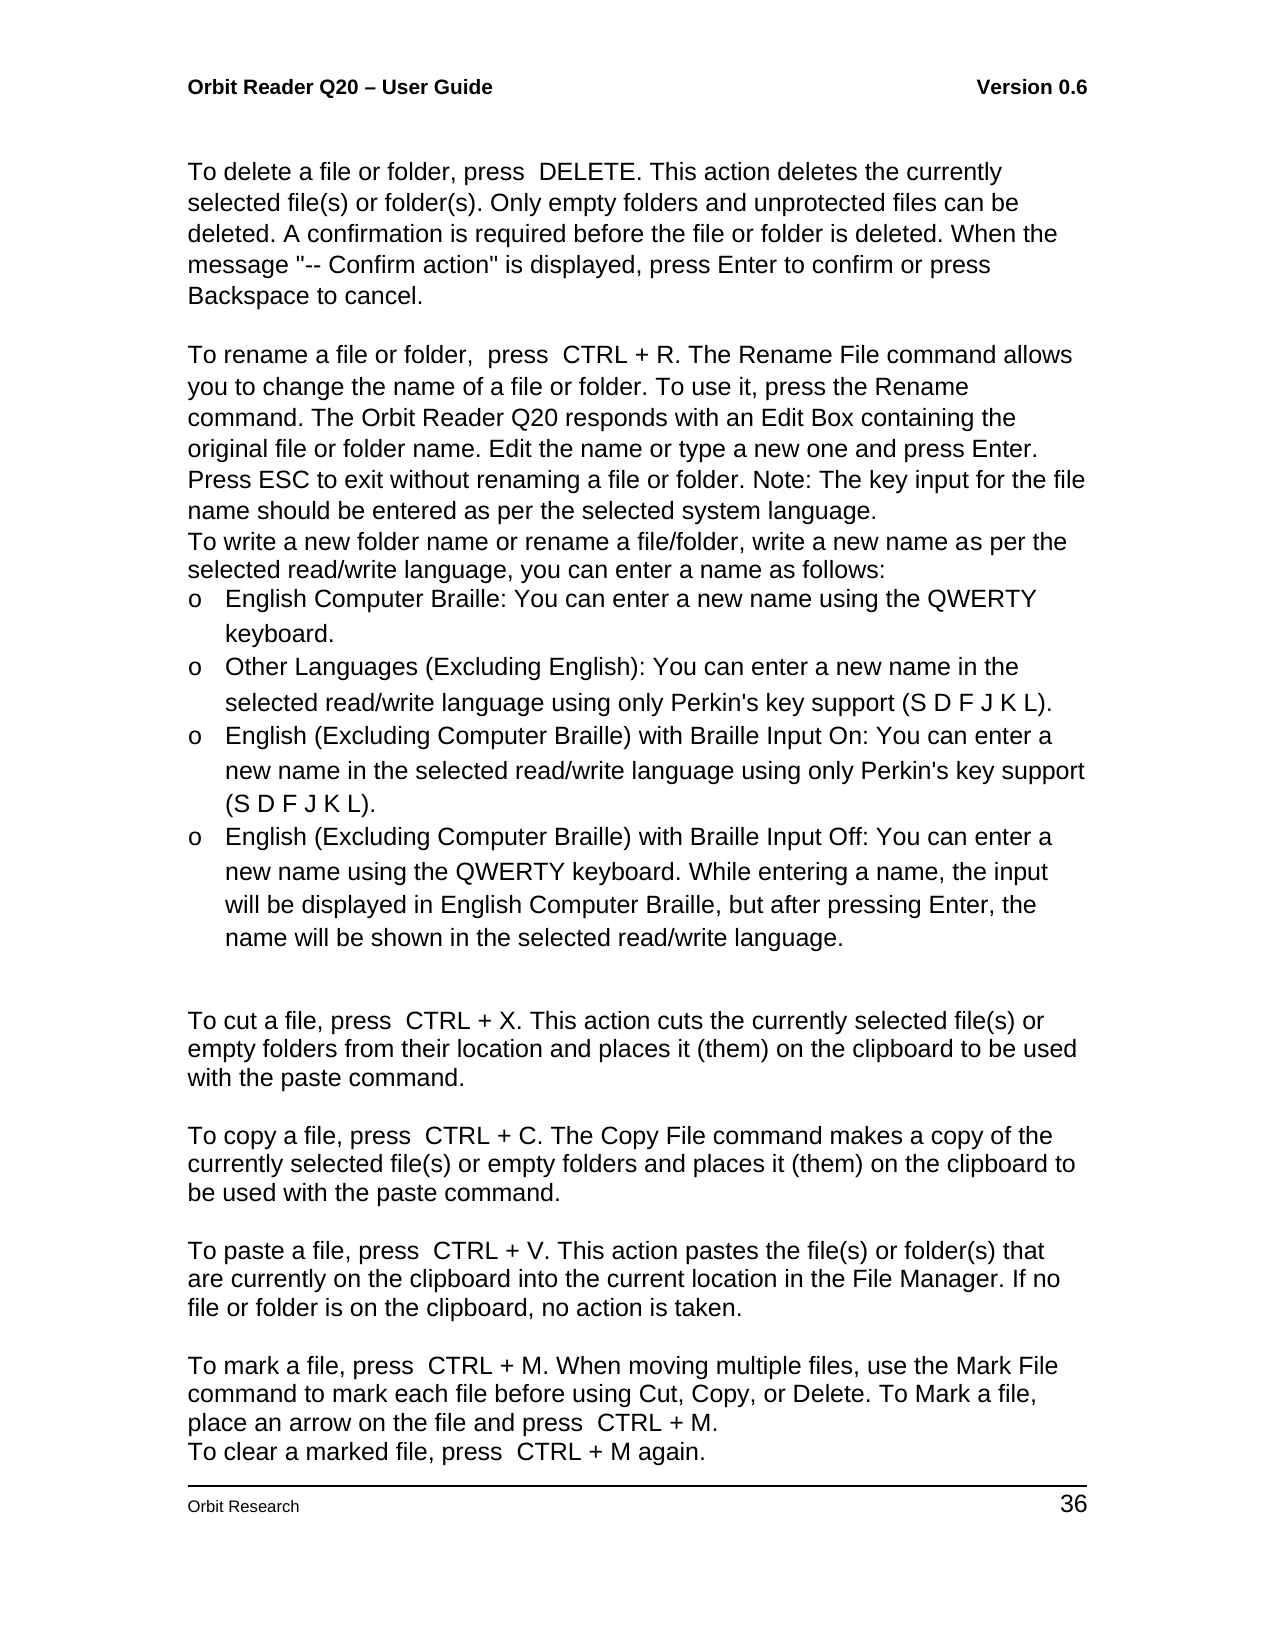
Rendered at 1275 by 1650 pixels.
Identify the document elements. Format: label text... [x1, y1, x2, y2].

list Other Languages (Excluding English): You can enter a new name in the selected read/write language using only Perkin's key support (S D F J K L). [187, 652, 1087, 716]
text To copy a file, press CTRL + C. The Copy File command makes a copy of the currently selected file(s) or empty folders and places it (them) on the clipboard to be used with the paste command. [187, 1121, 1087, 1207]
text To delete a file or folder, press DELETE. This action deletes the currently selected file(s) or folder(s). Only empty folders and unprotected files can be deleted. A confirmation is required before the file or folder is deleted. When the message "-- Confirm action" is displayed, press Enter to confirm or press Backspace to cancel. [187, 156, 1087, 309]
list English (Excluding Computer Braille) with Braille Input On: You can enter a new name in the selected read/write language using only Perkin's key support (S D F J K L). [187, 721, 1087, 818]
text To write a new folder name or rename a file/folder, write a new name as per the selected read/write language, you can enter a name as follows: [187, 527, 1087, 584]
text To clear a marked file, press CTRL + M again. [187, 1437, 1087, 1466]
text To cut a file, press CTRL + X. This action cuts the currently selected file(s) or empty folders from their location and places it (them) on the clipboard to be used with the paste command. [187, 1006, 1087, 1092]
list English (Excluding Computer Braille) with Braille Input Off: You can enter a new name using the QWERTY keyboard. While entering a name, the input will be displayed in English Computer Braille, but after pressing Enter, the name will be shown in the selected read/write language. [187, 822, 1087, 952]
text To mark a file, press CTRL + M. When moving multiple files, use the Mark File command to mark each file before using Cut, Copy, or Delete. To Mark a file, place an arrow on the file and press CTRL + M. [187, 1351, 1087, 1437]
text To rename a file or folder, press CTRL + R. The Rename File command allows you to change the name of a file or folder. To use it, press the Rename command. The Orbit Reader Q20 responds with an Edit Box containing the original file or folder name. Edit the name or type a new one and press Enter. Press ESC to exit without renaming a file or folder. Note: The key input for the file name should be entered as per the selected system language. [187, 340, 1087, 524]
list English Computer Braille: You can enter a new name using the QWERTY keyboard. [187, 584, 1087, 648]
text To paste a file, press CTRL + V. This action pastes the file(s) or folder(s) that are currently on the clipboard into the current location in the File Manager. If no file or folder is on the clipboard, no action is taken. [187, 1236, 1087, 1322]
